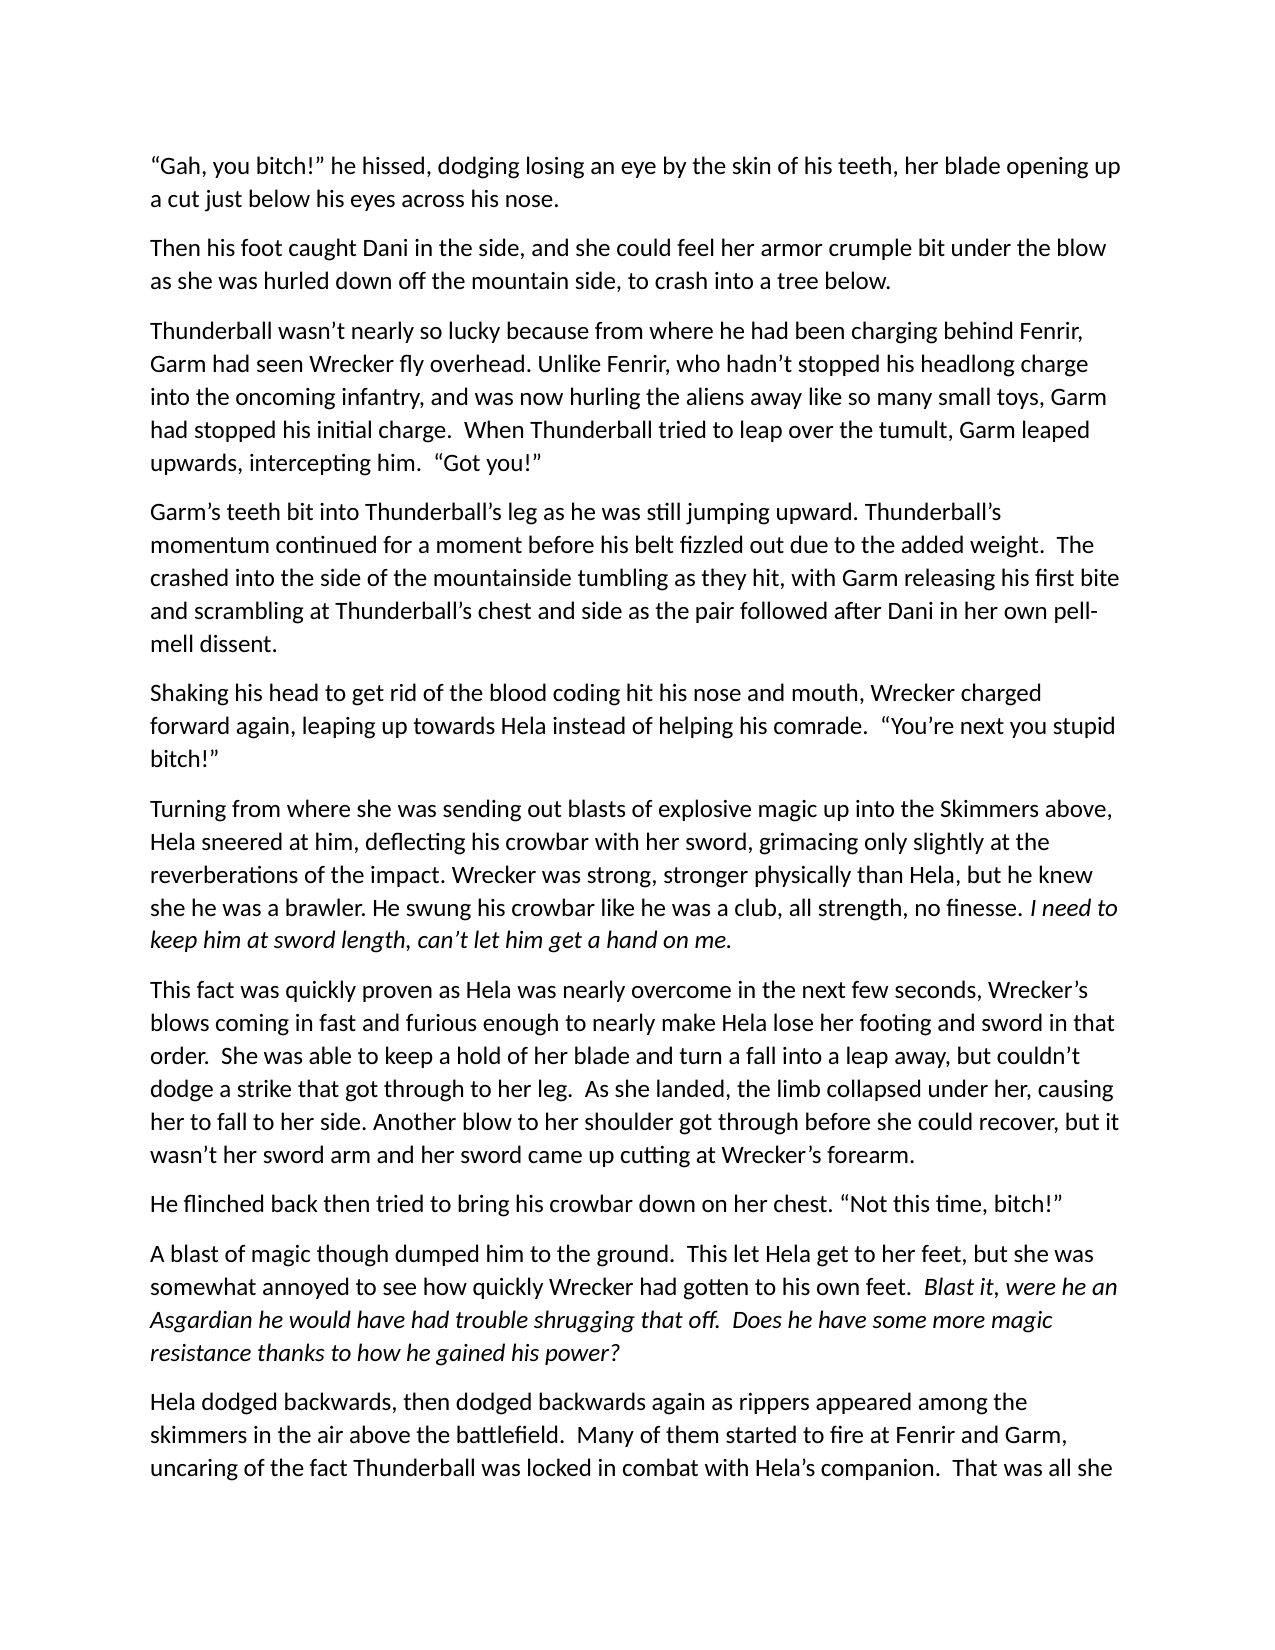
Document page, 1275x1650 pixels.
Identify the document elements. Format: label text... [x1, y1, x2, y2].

text Garm’s teeth bit into Thunderball’s leg as he was still jumping upward. Thunderball’s momentum continued for a moment before his belt fizzled out due to the added weight. The crashed into the side of the mountainside tumbling as they hit, with Garm releasing his first bite and scrambling at Thunderball’s chest and side as the pair followed after Dani in her own pell-mell dissent. [150, 496, 1125, 658]
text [150, 1386, 1125, 1483]
text This fact was quickly proven as Hela was nearly overcome in the next few seconds, Wrecker’s blows coming in fast and furious enough to nearly make Hela lose her footing and sword in that order. She was able to keep a hold of her blade and turn a fall into a leap away, but couldn’t dodge a strike that got through to her leg. As she landed, the limb collapsed under her, causing her to fall to her side. Another blow to her shoulder got through before she could recover, but it wasn’t her sword arm and her sword came up cutting at Wrecker’s forearm. [150, 974, 1125, 1169]
text Thunderball wasn’t nearly so lucky because from where he had been charging behind Fenrir, Garm had seen Wrecker fly overhead. Unlike Fenrir, who hadn’t stopped his headlong charge into the oncoming infantry, and was now hurling the aliens away like so many small toys, Garm had stopped his initial charge. When Thunderball tried to leap over the tumult, Garm leaped upwards, intercepting him. “Got you!” [150, 315, 1125, 477]
text He flinched back then tried to bring his crowbar down on her chest. “Not this time, bitch!” [150, 1188, 1125, 1219]
text Then his foot caught Dani in the side, and she could feel her armor crumple bit under the blow as she was hurled down off the mountain side, to crash into a tree below. [150, 232, 1125, 296]
text A blast of magic though dumped him to the ground. This let Hela get to her feet, but she was somewhat annoyed to see how quickly Wrecker had gotten to his own feet. Blast it, were he an Asgardian he would have had trouble shrugging that off. Does he have some more magic resistance thanks to how he gained his power? [150, 1238, 1125, 1367]
text Shaking his head to get rid of the blood coding hit his nose and mouth, Wrecker charged forward again, leaping up towards Hela instead of helping his comrade. “You’re next you stupid bitch!” [150, 677, 1125, 774]
text “Gah, you bitch!” he hissed, dodging losing an eye by the skin of his teeth, her blade opening up a cut just below his eyes across his nose. [150, 150, 1125, 213]
text Turning from where she was sending out blasts of explosive magic up into the Skimmers above, Hela sneered at him, deflecting his crowbar with her sword, grimacing only slightly at the reverberations of the impact. Wrecker was strong, stronger physically than Hela, but he knew she he was a brawler. He swung his crowbar like he was a club, all strength, no finesse. I need to keep him at sword length, can’t let him get a hand on me. [150, 793, 1125, 955]
